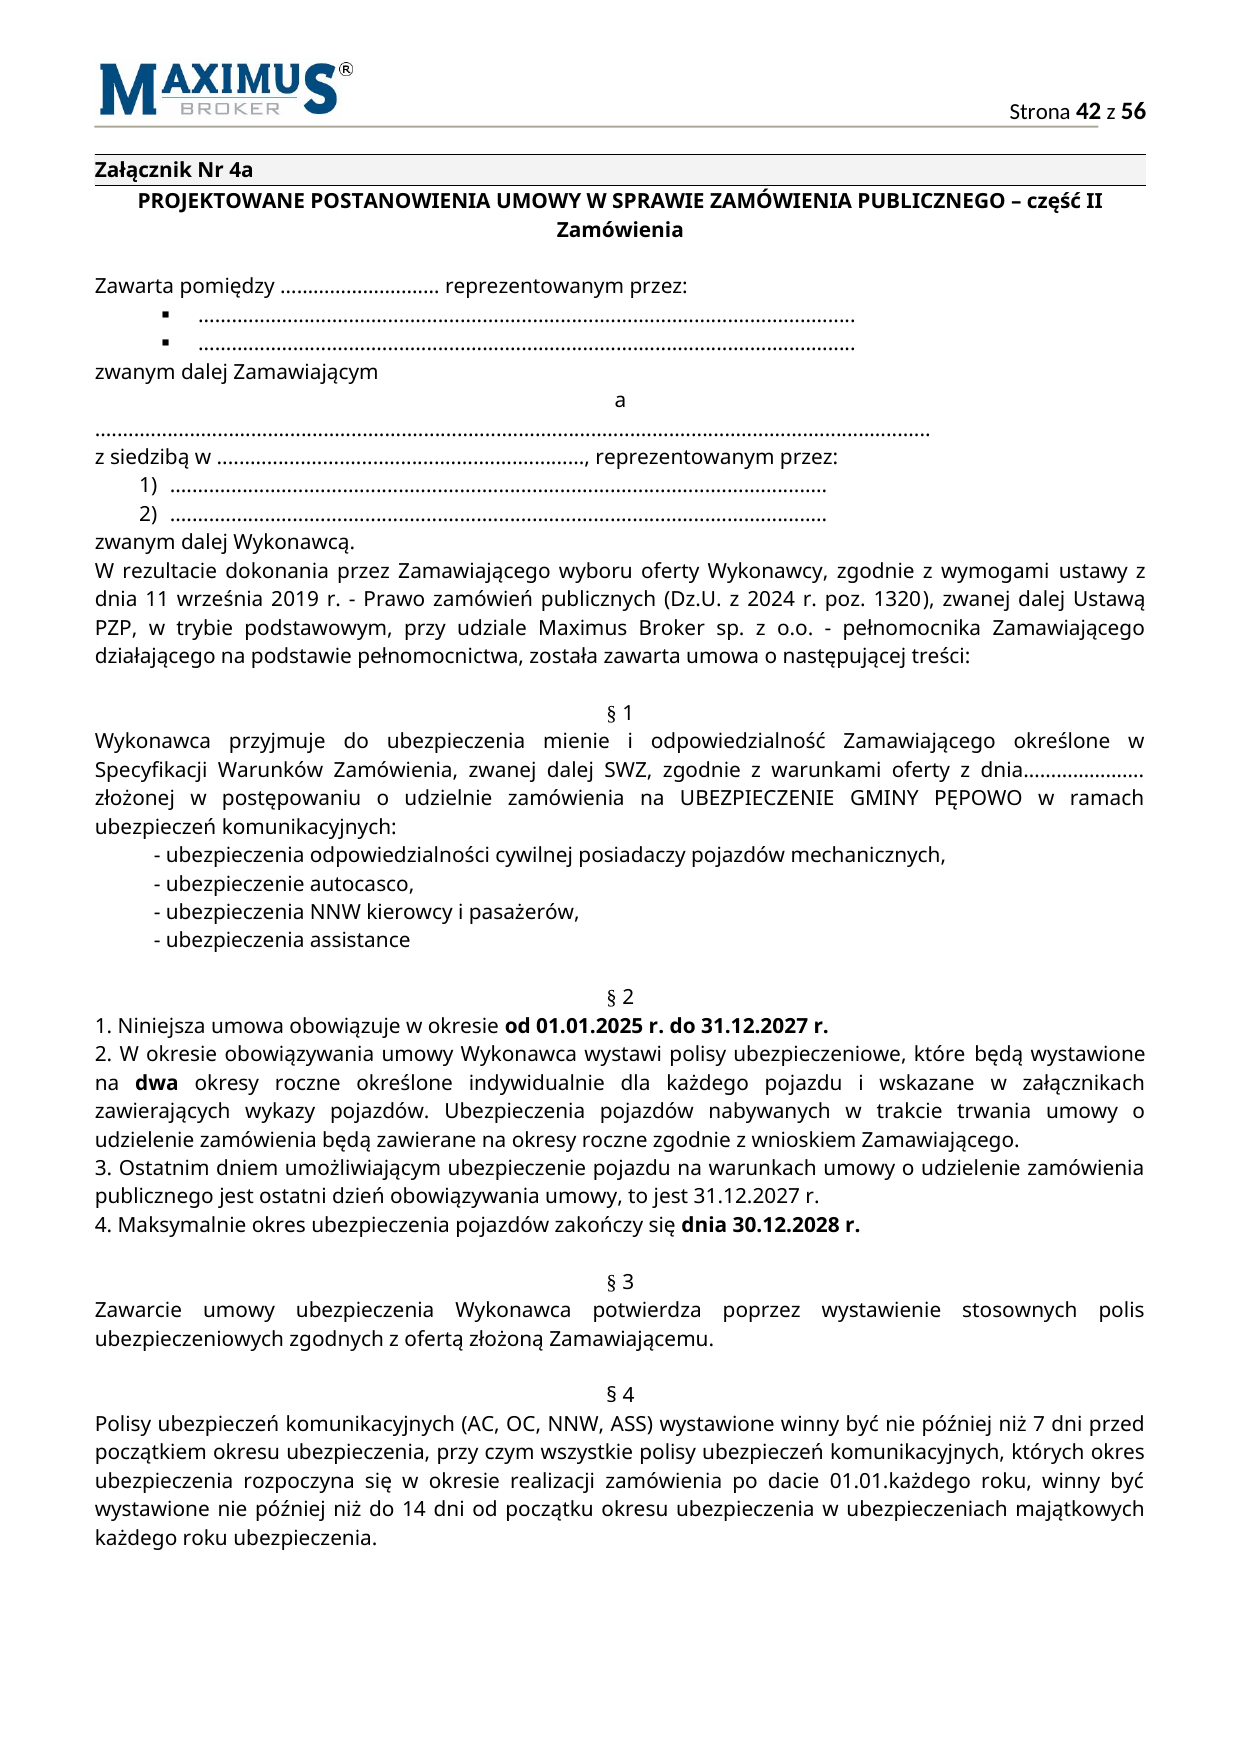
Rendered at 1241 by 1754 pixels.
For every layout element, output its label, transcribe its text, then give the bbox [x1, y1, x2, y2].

text ...................................................................................................................................................... [94, 414, 1146, 442]
text zwanym dalej Zamawiającym [94, 357, 1146, 385]
text 1 [94, 698, 1146, 727]
text 2 [94, 982, 1146, 1011]
text - ubezpieczenia odpowiedzialności cywilnej posiadaczy pojazdów mechanicznych, [153, 840, 1146, 869]
text - ubezpieczenia assistance [153, 926, 1146, 954]
text z siedzibą w .................................................................., reprezentowanym przez: [94, 442, 1146, 471]
list ...................................................................................................................... [139, 499, 1146, 527]
text Zawarta pomiędzy ……………….….…… reprezentowanym przez: [94, 272, 1146, 300]
picture [94, 58, 359, 119]
text § 4 [94, 1381, 1146, 1409]
text - ubezpieczenie autocasco, [153, 869, 1146, 897]
text W rezultacie dokonania przez Zamawiającego wyboru oferty Wykonawcy, zgodnie z wymogami ustawy z dnia 11 września 2019 r. - Prawo zamówień publicznych (Dz.U. z 2024 r. poz. 1320), zwanej dalej Ustawą PZP, w trybie podstawowym, przy udziale Maximus Broker sp. z o.o. - pełnomocnika Zamawiającego działającego na podstawie pełnomocnictwa, została zawarta umowa o następującej treści: [94, 556, 1146, 670]
text 3 [94, 1267, 1146, 1295]
text zwanym dalej Wykonawcą. [94, 527, 1146, 556]
list ...................................................................................................................... [161, 328, 1146, 357]
subtitle Załącznik Nr 4a [94, 155, 1146, 186]
text a [94, 385, 1146, 414]
text 2. W okresie obowiązywania umowy Wykonawca wystawi polisy ubezpieczeniowe, które będą wystawione na dwa okresy roczne określone indywidualnie dla każdego pojazdu i wskazane w załącznikach zawierających wykazy pojazdów. Ubezpieczenia pojazdów nabywanych w trakcie trwania umowy o udzielenie zamówienia będą zawierane na okresy roczne zgodnie z wnioskiem Zamawiającego. [94, 1039, 1146, 1153]
list ...................................................................................................................... [139, 471, 1146, 499]
text 3. Ostatnim dniem umożliwiającym ubezpieczenie pojazdu na warunkach umowy o udzielenie zamówienia publicznego jest ostatni dzień obowiązywania umowy, to jest 31.12.2027 r. [94, 1153, 1146, 1210]
text 4. Maksymalnie okres ubezpieczenia pojazdów zakończy się dnia 30.12.2028 r. [94, 1210, 1146, 1238]
list ...................................................................................................................... [161, 300, 1146, 328]
text Wykonawca przyjmuje do ubezpieczenia mienie i odpowiedzialność Zamawiającego określone w Specyfikacji Warunków Zamówienia, zwanej dalej SWZ, zgodnie z warunkami oferty z dnia…………………. złożonej w postępowaniu o udzielnie zamówienia na UBEZPIECZENIE GMINY PĘPOWO w ramach ubezpieczeń komunikacyjnych: [94, 727, 1146, 840]
text 1. Niniejsza umowa obowiązuje w okresie od 01.01.2025 r. do 31.12.2027 r. [94, 1011, 1146, 1039]
text Polisy ubezpieczeń komunikacyjnych (AC, OC, NNW, ASS) wystawione winny być nie później niż 7 dni przed początkiem okresu ubezpieczenia, przy czym wszystkie polisy ubezpieczeń komunikacyjnych, których okres ubezpieczenia rozpoczyna się w okresie realizacji zamówienia po dacie 01.01.każdego roku, winny być wystawione nie później niż do 14 dni od początku okresu ubezpieczenia w ubezpieczeniach majątkowych każdego roku ubezpieczenia. [94, 1409, 1146, 1551]
text PROJEKTOWANE POSTANOWIENIA UMOWY W SPRAWIE ZAMÓWIENIA PUBLICZNEGO – część II Zamówienia [94, 186, 1146, 243]
text - ubezpieczenia NNW kierowcy i pasażerów, [153, 897, 1146, 926]
text Zawarcie umowy ubezpieczenia Wykonawca potwierdza poprzez wystawienie stosownych polis ubezpieczeniowych zgodnych z ofertą złożoną Zamawiającemu. [94, 1295, 1146, 1352]
